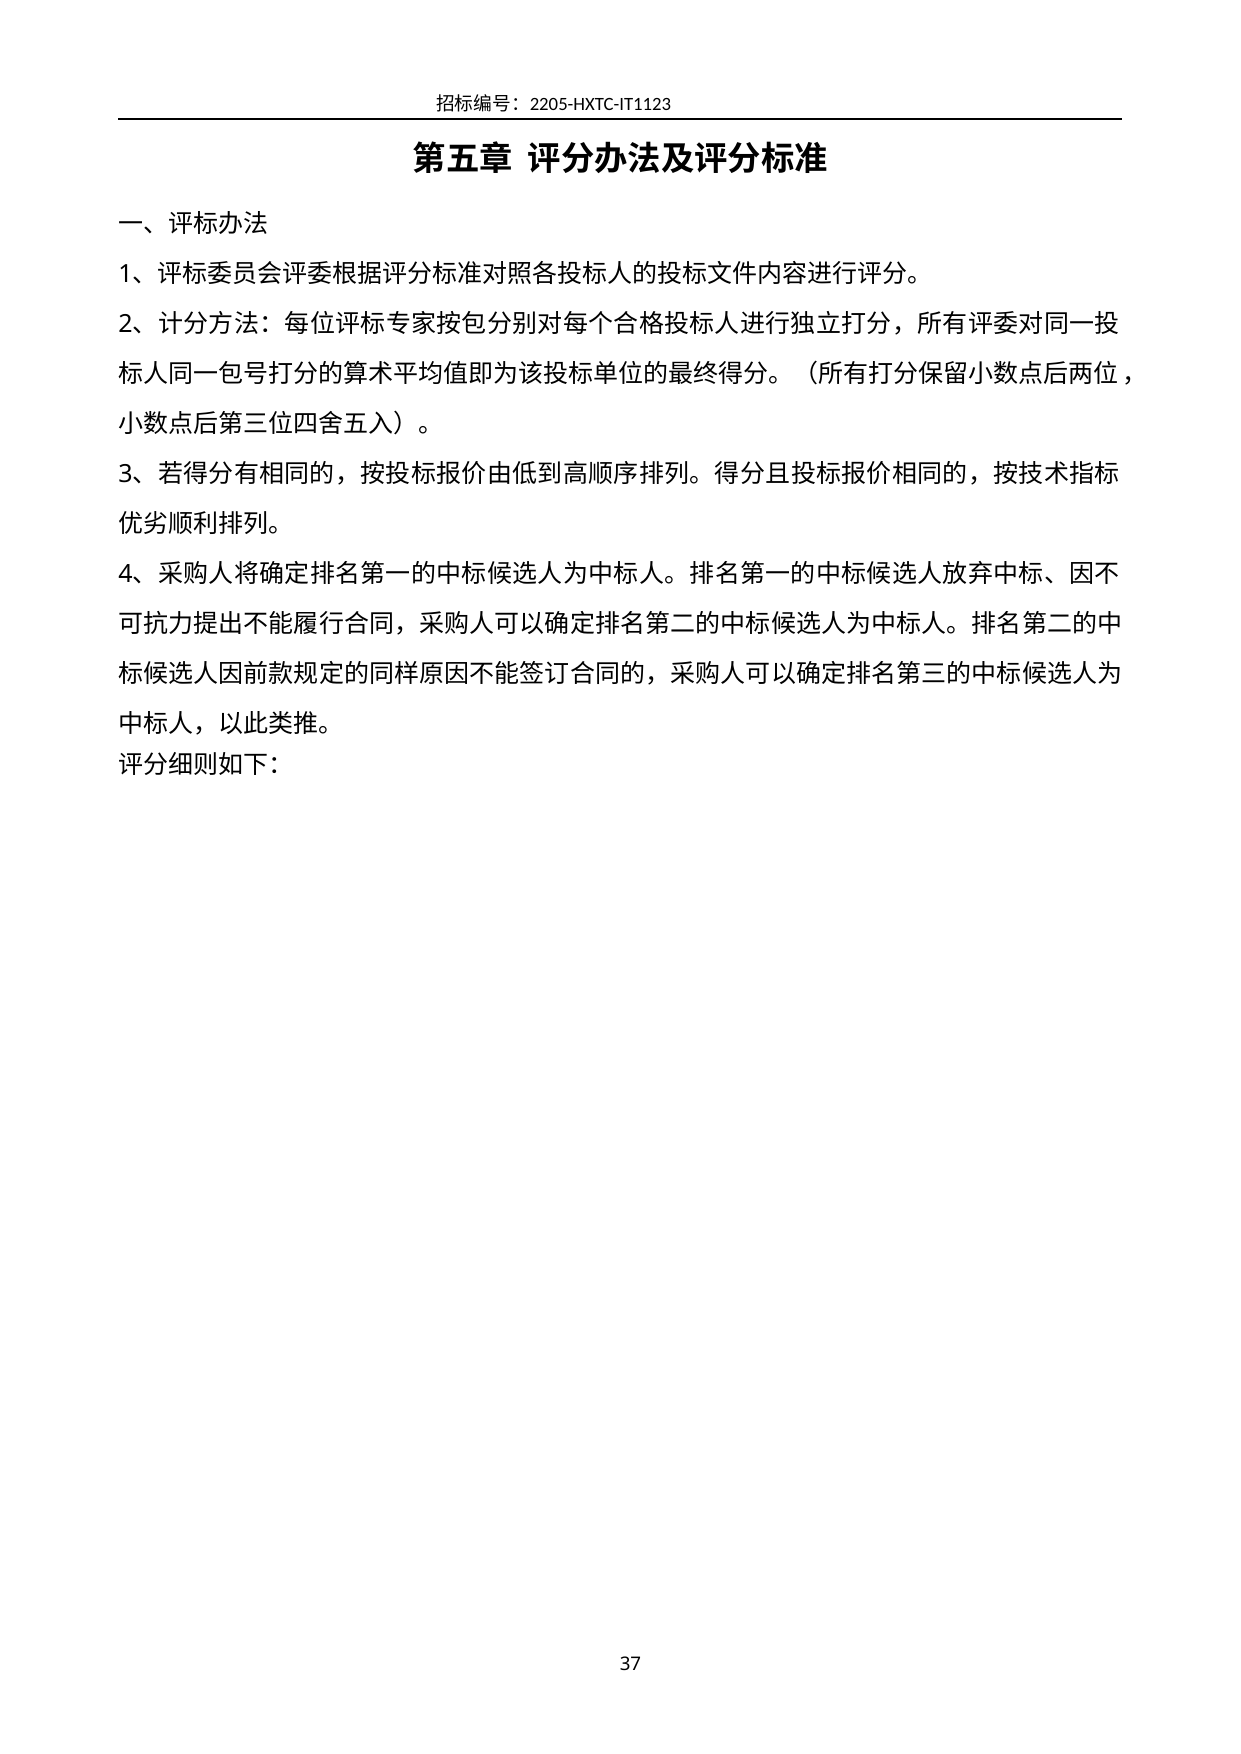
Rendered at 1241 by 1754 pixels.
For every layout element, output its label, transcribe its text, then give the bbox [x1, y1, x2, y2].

text 一、评标办法 [118, 192, 1122, 242]
text 评分细则如下： [118, 742, 1122, 782]
subtitle 第五章 评分办法及评分标准 [118, 132, 1122, 180]
text 1、评标委员会评委根据评分标准对照各投标人的投标文件内容进行评分。 [118, 242, 1122, 292]
text 2、计分方法：每位评标专家按包分别对每个合格投标人进行独立打分，所有评委对同一投标人同一包号打分的算术平均值即为该投标单位的最终得分。（所有打分保留小数点后两位，小数点后第三位四舍五入）。 [118, 292, 1122, 442]
text 4、采购人将确定排名第一的中标候选人为中标人。排名第一的中标候选人放弃中标、因不可抗力提出不能履行合同，采购人可以确定排名第二的中标候选人为中标人。排名第二的中标候选人因前款规定的同样原因不能签订合同的，采购人可以确定排名第三的中标候选人为中标人，以此类推。 [118, 542, 1122, 742]
text 3、若得分有相同的，按投标报价由低到高顺序排列。得分且投标报价相同的，按技术指标优劣顺利排列。 [118, 442, 1122, 542]
